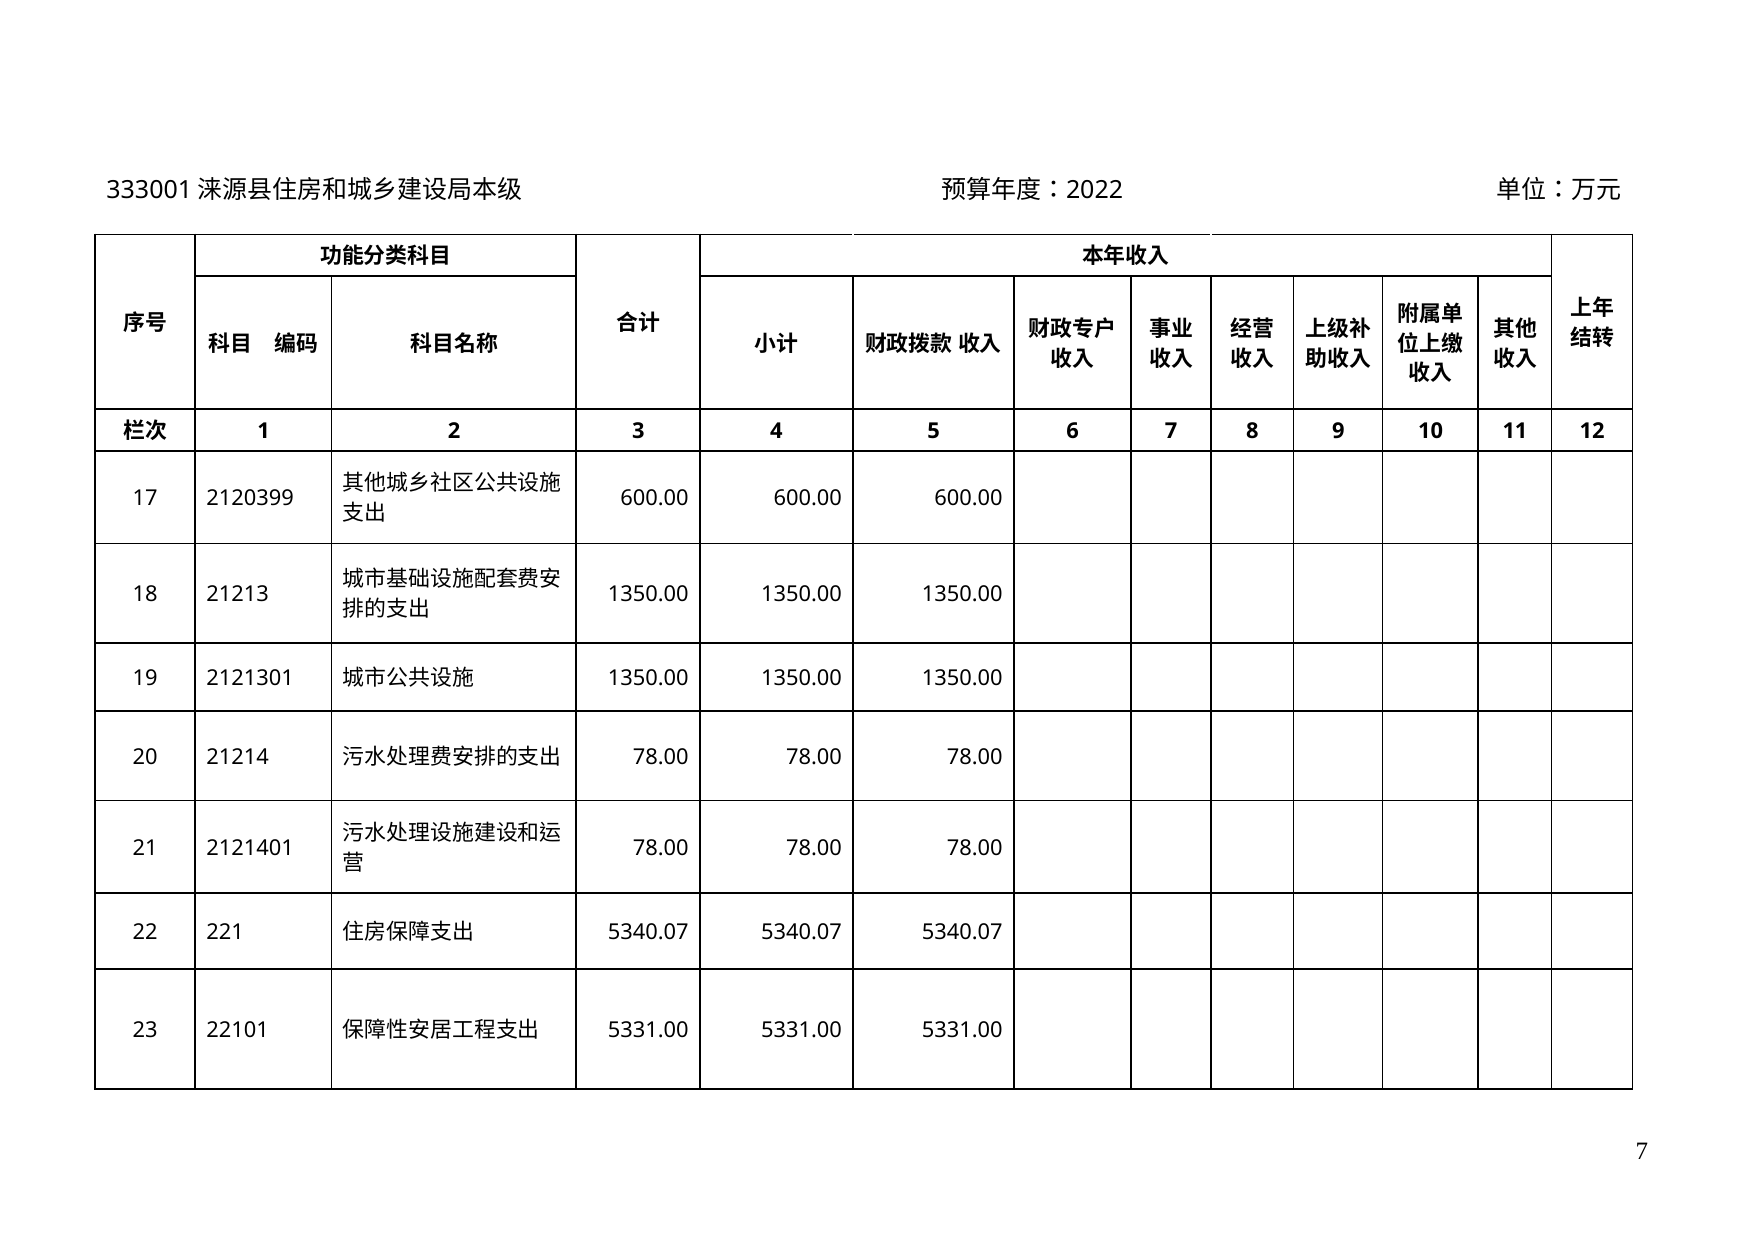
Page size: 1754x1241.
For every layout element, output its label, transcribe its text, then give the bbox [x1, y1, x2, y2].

table_cell 10 [1383, 410, 1477, 450]
table_cell 1350.00 [701, 644, 852, 710]
table_cell 18 [96, 544, 194, 642]
table_cell 22101 [196, 970, 331, 1088]
table_cell 21213 [196, 544, 331, 642]
table_cell [1132, 712, 1210, 799]
table_cell 序号 [96, 235, 194, 408]
table_cell [1383, 644, 1477, 710]
table_cell 20 [96, 712, 194, 799]
table_cell [1479, 894, 1551, 968]
table_cell 5340.07 [577, 894, 699, 968]
table_cell 5331.00 [701, 970, 852, 1088]
table_cell 17 [96, 452, 194, 543]
table_cell 1350.00 [577, 544, 699, 642]
table_cell 上级补助收入 [1294, 277, 1382, 408]
table_cell [1015, 801, 1130, 892]
table_cell 78.00 [577, 712, 699, 799]
table_cell 6 [1015, 410, 1130, 450]
table_cell 2120399 [196, 452, 331, 543]
table_cell [1015, 452, 1130, 543]
table_cell [1212, 644, 1293, 710]
table_cell 22 [96, 894, 194, 968]
table_cell 污水处理设施建设和运营 [332, 801, 575, 892]
table_cell [1015, 970, 1130, 1088]
table_header 单位：万元 [1212, 143, 1632, 233]
table_header 333001涞源县住房和城乡建设局本级 [96, 143, 852, 233]
table_cell 21214 [196, 712, 331, 799]
table_cell 78.00 [854, 712, 1013, 799]
table_cell [1132, 970, 1210, 1088]
table_cell 19 [96, 644, 194, 710]
table_cell [1552, 452, 1632, 543]
table_cell 合计 [577, 235, 699, 408]
table_cell 功能分类科目 [196, 235, 575, 275]
table_cell 附属单位上缴收入 [1383, 277, 1477, 408]
table_cell [1383, 970, 1477, 1088]
table_cell [1479, 801, 1551, 892]
table_cell 污水处理费安排的支出 [332, 712, 575, 799]
table_cell 1350.00 [701, 544, 852, 642]
table_cell 21 [96, 801, 194, 892]
table_cell 23 [96, 970, 194, 1088]
table_cell 5331.00 [854, 970, 1013, 1088]
table_cell [1383, 712, 1477, 799]
table_cell 78.00 [577, 801, 699, 892]
table_cell 科目 编码 [196, 277, 331, 408]
table_cell 600.00 [854, 452, 1013, 543]
table_cell [1212, 452, 1293, 543]
table_cell 财政专户 收入 [1015, 277, 1130, 408]
table_cell [1294, 452, 1382, 543]
table_cell 财政拨款 收入 [854, 277, 1013, 408]
table_cell [1212, 712, 1293, 799]
table_cell [1294, 894, 1382, 968]
table_cell 600.00 [577, 452, 699, 543]
table_cell [1479, 452, 1551, 543]
table_cell [1383, 801, 1477, 892]
table_cell 保障性安居工程支出 [332, 970, 575, 1088]
table_cell 其他收入 [1479, 277, 1551, 408]
table_cell [1294, 644, 1382, 710]
table_cell 9 [1294, 410, 1382, 450]
table_header 预算年度：2022 [854, 143, 1210, 233]
table_cell [1383, 452, 1477, 543]
table_cell 栏次 [96, 410, 194, 450]
table_cell [1552, 644, 1632, 710]
table_cell [1383, 544, 1477, 642]
table_cell 5 [854, 410, 1013, 450]
table_cell [1294, 970, 1382, 1088]
table_cell [1212, 801, 1293, 892]
table_cell [1294, 544, 1382, 642]
table_cell [1479, 970, 1551, 1088]
table_cell [1552, 970, 1632, 1088]
table_cell 78.00 [854, 801, 1013, 892]
table_cell [1015, 894, 1130, 968]
table_cell 78.00 [701, 712, 852, 799]
table_cell 事业收入 [1132, 277, 1210, 408]
table_cell [1383, 894, 1477, 968]
table_cell [1479, 712, 1551, 799]
table_cell 经营收入 [1212, 277, 1293, 408]
table_cell 1350.00 [577, 644, 699, 710]
table_cell 城市公共设施 [332, 644, 575, 710]
table_cell 5340.07 [854, 894, 1013, 968]
table_cell [1479, 644, 1551, 710]
table_cell 8 [1212, 410, 1293, 450]
table_cell 4 [701, 410, 852, 450]
table_cell 其他城乡社区公共设施支出 [332, 452, 575, 543]
table_cell [1294, 801, 1382, 892]
table_cell [1132, 801, 1210, 892]
table_cell 本年收入 [701, 235, 1551, 275]
table_cell 2 [332, 410, 575, 450]
table_cell 11 [1479, 410, 1551, 450]
table_cell [1294, 712, 1382, 799]
table_cell 600.00 [701, 452, 852, 543]
table_cell [1015, 712, 1130, 799]
table_cell 1350.00 [854, 544, 1013, 642]
table_cell [1212, 894, 1293, 968]
table_cell [1015, 544, 1130, 642]
table_cell 小计 [701, 277, 852, 408]
table_cell [1552, 712, 1632, 799]
table_cell [1132, 452, 1210, 543]
table_cell [1132, 894, 1210, 968]
table_cell 5331.00 [577, 970, 699, 1088]
table_cell 7 [1132, 410, 1210, 450]
table_cell 上年结转 [1552, 235, 1632, 408]
table_cell 2121301 [196, 644, 331, 710]
table_cell 221 [196, 894, 331, 968]
table_cell [1015, 644, 1130, 710]
table_cell 2121401 [196, 801, 331, 892]
table_cell 城市基础设施配套费安排的支出 [332, 544, 575, 642]
table_cell [1552, 894, 1632, 968]
table_cell [1479, 544, 1551, 642]
table_cell [1552, 544, 1632, 642]
table_cell 3 [577, 410, 699, 450]
table_cell [1212, 970, 1293, 1088]
table_cell 78.00 [701, 801, 852, 892]
table_cell [1132, 644, 1210, 710]
table_cell 1 [196, 410, 331, 450]
table_cell 12 [1552, 410, 1632, 450]
table_cell 5340.07 [701, 894, 852, 968]
table_cell [1212, 544, 1293, 642]
table_cell 科目名称 [332, 277, 575, 408]
table_cell 住房保障支出 [332, 894, 575, 968]
table_cell [1132, 544, 1210, 642]
table_cell 1350.00 [854, 644, 1013, 710]
table_cell [1552, 801, 1632, 892]
